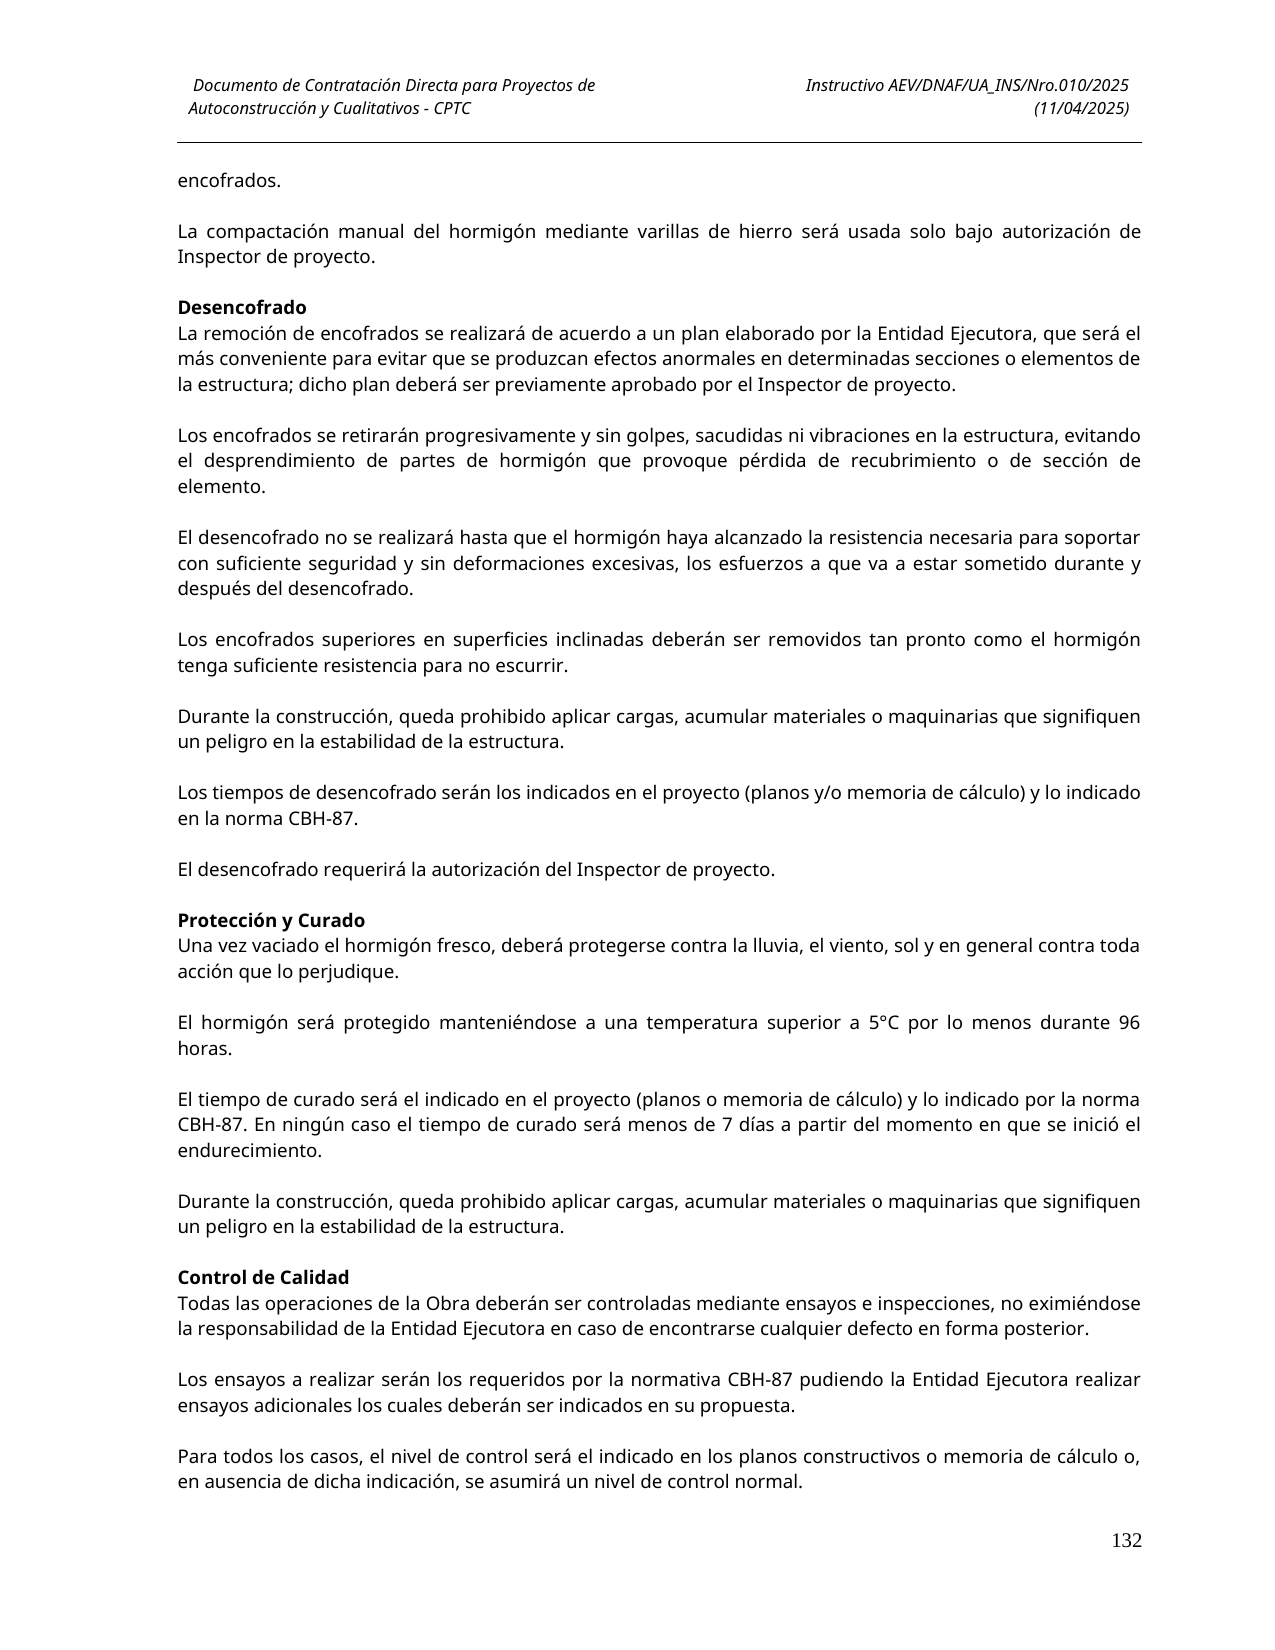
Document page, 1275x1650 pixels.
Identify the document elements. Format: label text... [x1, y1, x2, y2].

text La remoción de encofrados se realizará de acuerdo a un plan elaborado por la Entidad Ejecutora, que será el más conveniente para evitar que se produzcan efectos anormales en determinadas secciones o elementos de la estructura; dicho plan deberá ser previamente aprobado por el Inspector de proyecto. [177, 320, 1142, 397]
text Protección y Curado [177, 907, 1142, 933]
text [177, 167, 1142, 193]
text La compactación manual del hormigón mediante varillas de hierro será usada solo bajo autorización de Inspector de proyecto. [177, 218, 1142, 269]
text El tiempo de curado será el indicado en el proyecto (planos o memoria de cálculo) y lo indicado por la norma CBH-87. En ningún caso el tiempo de curado será menos de 7 días a partir del momento en que se inició el endurecimiento. [177, 1086, 1142, 1162]
text Los encofrados superiores en superficies inclinadas deberán ser removidos tan pronto como el hormigón tenga suficiente resistencia para no escurrir. [177, 626, 1142, 677]
text Control de Calidad [177, 1264, 1142, 1290]
text El hormigón será protegido manteniéndose a una temperatura superior a 5°C por lo menos durante 96 horas. [177, 1009, 1142, 1060]
text Los encofrados se retirarán progresivamente y sin golpes, sacudidas ni vibraciones en la estructura, evitando el desprendimiento de partes de hormigón que provoque pérdida de recubrimiento o de sección de elemento. [177, 422, 1142, 499]
text Todas las operaciones de la Obra deberán ser controladas mediante ensayos e inspecciones, no eximiéndose la responsabilidad de la Entidad Ejecutora en caso de encontrarse cualquier defecto en forma posterior. [177, 1290, 1142, 1341]
text Para todos los casos, el nivel de control será el indicado en los planos constructivos o memoria de cálculo o, en ausencia de dicha indicación, se asumirá un nivel de control normal. [177, 1443, 1142, 1494]
text Los ensayos a realizar serán los requeridos por la normativa CBH-87 pudiendo la Entidad Ejecutora realizar ensayos adicionales los cuales deberán ser indicados en su propuesta. [177, 1367, 1142, 1418]
text Durante la construcción, queda prohibido aplicar cargas, acumular materiales o maquinarias que signifiquen un peligro en la estabilidad de la estructura. [177, 1188, 1142, 1239]
text El desencofrado requerirá la autorización del Inspector de proyecto. [177, 856, 1142, 882]
text Desencofrado [177, 295, 1142, 320]
text Una vez vaciado el hormigón fresco, deberá protegerse contra la lluvia, el viento, sol y en general contra toda acción que lo perjudique. [177, 933, 1142, 984]
text Los tiempos de desencofrado serán los indicados en el proyecto (planos y/o memoria de cálculo) y lo indicado en la norma CBH-87. [177, 779, 1142, 831]
text Durante la construcción, queda prohibido aplicar cargas, acumular materiales o maquinarias que signifiquen un peligro en la estabilidad de la estructura. [177, 703, 1142, 754]
text El desencofrado no se realizará hasta que el hormigón haya alcanzado la resistencia necesaria para soportar con suficiente seguridad y sin deformaciones excesivas, los esfuerzos a que va a estar sometido durante y después del desencofrado. [177, 524, 1142, 601]
